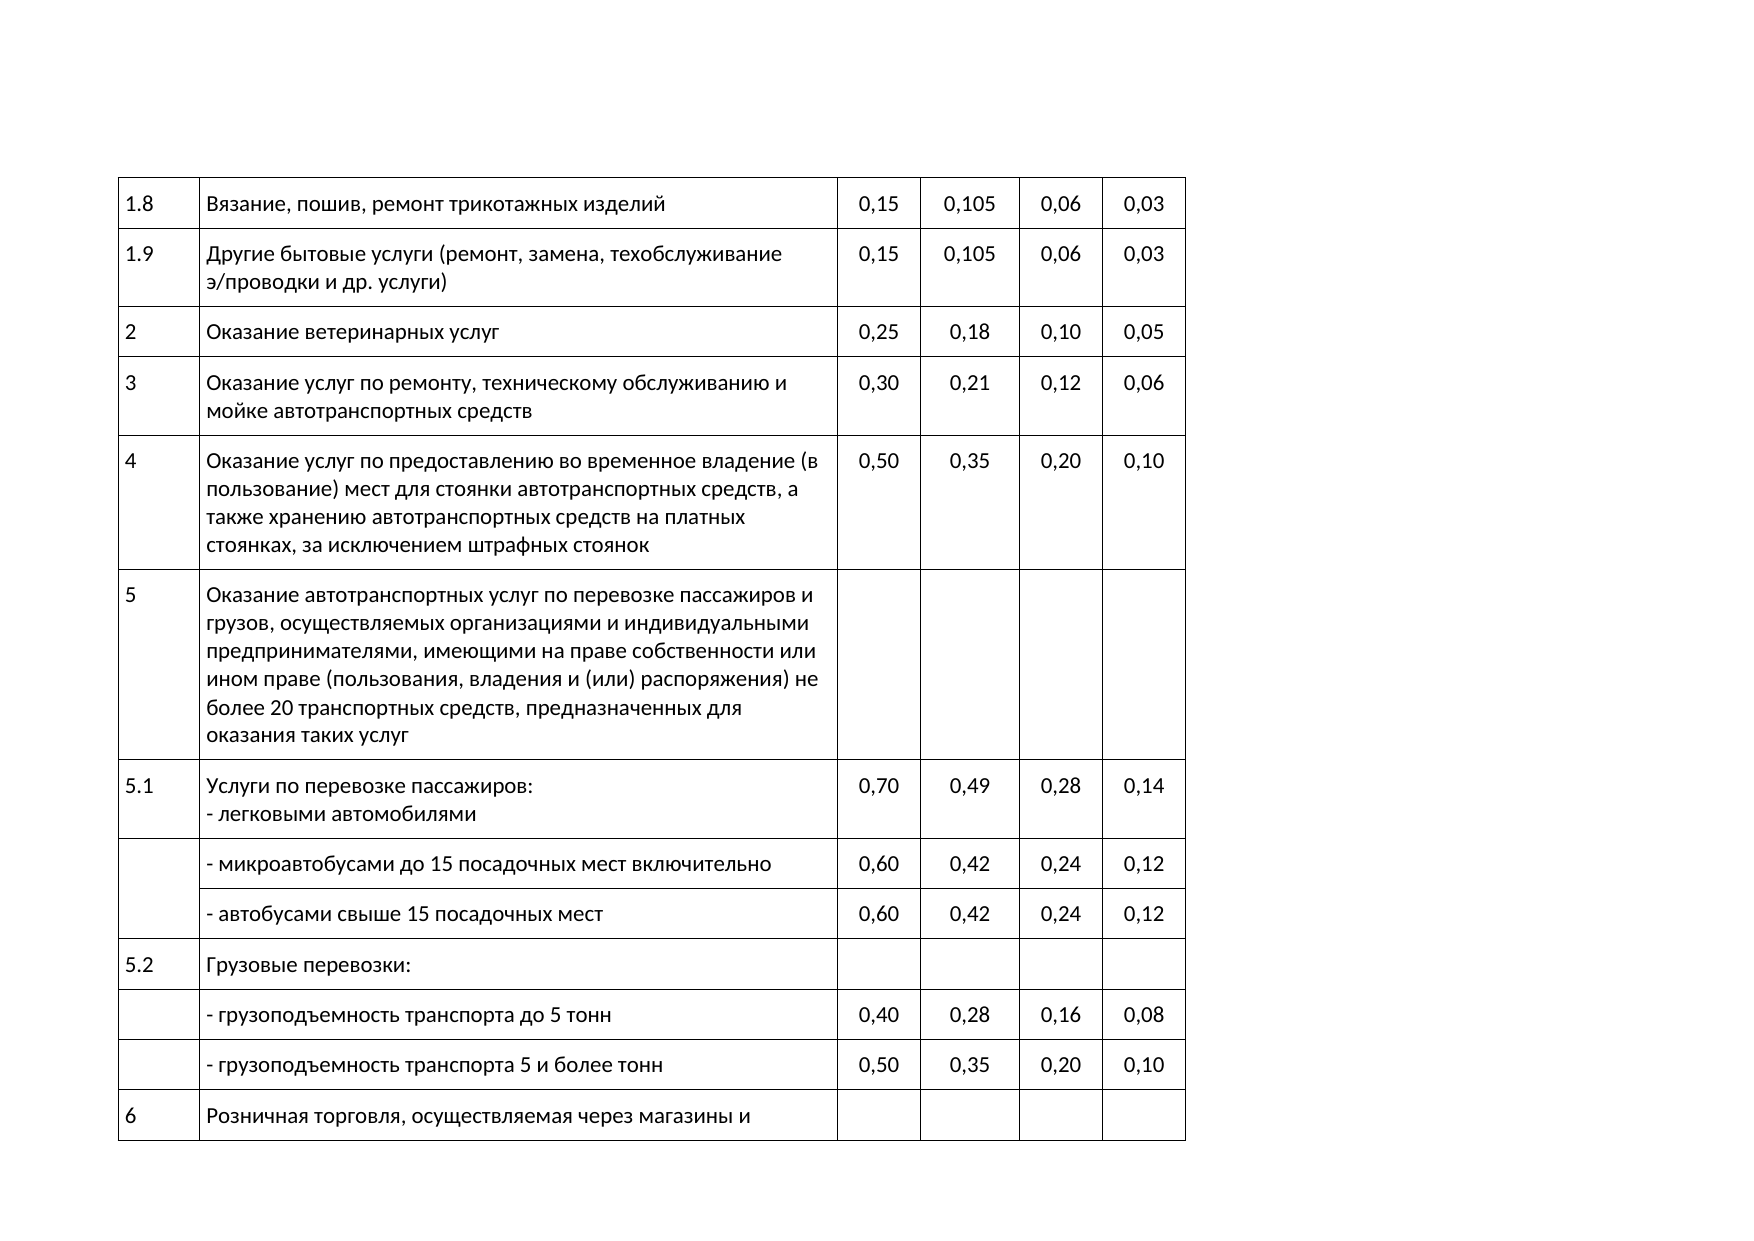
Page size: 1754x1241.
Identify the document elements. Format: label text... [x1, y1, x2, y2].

table_cell 0,60 [838, 889, 920, 938]
table_cell 0,35 [921, 1040, 1019, 1089]
table_cell 0,20 [1020, 436, 1102, 569]
table_cell 0,28 [1020, 760, 1102, 838]
table_cell 0,50 [838, 436, 920, 569]
table_cell 0,10 [1103, 1040, 1185, 1089]
table_cell 6 [119, 1090, 199, 1139]
table_cell 0,24 [1020, 889, 1102, 938]
table_cell Оказание услуг по предоставлению во временное владение (в пользование) мест для стоянки автотранспортных средств, а также хранению автотранспортных средств на платных стоянках, за исключением штрафных стоянок [200, 436, 837, 569]
table_cell [921, 1090, 1019, 1139]
table_cell Оказание ветеринарных услуг [200, 307, 837, 356]
table_cell 0,60 [838, 839, 920, 888]
table_cell Услуги по перевозке пассажиров: - легковыми автомобилями [200, 760, 837, 838]
table_cell [1103, 570, 1185, 759]
table_cell Другие бытовые услуги (ремонт, замена, техобслуживание э/проводки и др. услуги) [200, 229, 837, 306]
table_cell [1103, 939, 1185, 988]
table_cell 0,35 [921, 436, 1019, 569]
table_cell [1020, 939, 1102, 988]
table_cell 2 [119, 307, 199, 356]
table_cell 0,40 [838, 990, 920, 1039]
table_cell 0,21 [921, 357, 1019, 434]
table_cell 0,15 [838, 178, 920, 227]
table_cell [119, 990, 199, 1039]
table_cell [921, 570, 1019, 759]
table_cell 0,10 [1020, 307, 1102, 356]
table_cell 5.2 [119, 939, 199, 988]
table_cell [1020, 570, 1102, 759]
table_cell [838, 570, 920, 759]
table_cell Оказание автотранспортных услуг по перевозке пассажиров и грузов, осуществляемых организациями и индивидуальными предпринимателями, имеющими на праве собственности или ином праве (пользования, владения и (или) распоряжения) не более 20 транспортных средств, предназначенных для оказания таких услуг [200, 570, 837, 759]
table_cell 5.1 [119, 760, 199, 838]
table_cell 0,16 [1020, 990, 1102, 1039]
table_cell 0,06 [1103, 357, 1185, 434]
table_cell 0,15 [838, 229, 920, 306]
table_cell 0,12 [1020, 357, 1102, 434]
table_cell Грузовые перевозки: [200, 939, 837, 988]
table_cell 0,25 [838, 307, 920, 356]
table_cell 0,03 [1103, 178, 1185, 227]
table_cell [1103, 1090, 1185, 1139]
table_cell 0,03 [1103, 229, 1185, 306]
table_cell 0,10 [1103, 436, 1185, 569]
table_cell [119, 839, 199, 938]
table_cell 0,08 [1103, 990, 1185, 1039]
table_cell [838, 939, 920, 988]
table_cell - автобусами свыше 15 посадочных мест [200, 889, 837, 938]
table_cell 0,50 [838, 1040, 920, 1089]
table_cell 0,30 [838, 357, 920, 434]
table_cell 0,06 [1020, 178, 1102, 227]
table_cell [1020, 1090, 1102, 1139]
table_cell 0,28 [921, 990, 1019, 1039]
table_cell Оказание услуг по ремонту, техническому обслуживанию и мойке автотранспортных средств [200, 357, 837, 434]
table_cell 0,105 [921, 229, 1019, 306]
table_cell - грузоподъемность транспорта до 5 тонн [200, 990, 837, 1039]
table_cell 0,06 [1020, 229, 1102, 306]
table_cell 0,49 [921, 760, 1019, 838]
table_cell 0,42 [921, 889, 1019, 938]
table_cell 0,70 [838, 760, 920, 838]
table_cell 3 [119, 357, 199, 434]
table_cell 1.8 [119, 178, 199, 227]
table_cell 1.9 [119, 229, 199, 306]
table_cell [921, 939, 1019, 988]
table_cell 0,24 [1020, 839, 1102, 888]
table_cell - грузоподъемность транспорта 5 и более тонн [200, 1040, 837, 1089]
table_cell 4 [119, 436, 199, 569]
table_cell 0,42 [921, 839, 1019, 888]
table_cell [200, 1090, 837, 1139]
table_cell 0,12 [1103, 839, 1185, 888]
table_cell 0,105 [921, 178, 1019, 227]
table_cell 0,14 [1103, 760, 1185, 838]
table_cell - микроавтобусами до 15 посадочных мест включительно [200, 839, 837, 888]
table_cell 0,12 [1103, 889, 1185, 938]
table_cell 5 [119, 570, 199, 759]
table_cell Вязание, пошив, ремонт трикотажных изделий [200, 178, 837, 227]
table_cell [119, 1040, 199, 1089]
table_cell 0,20 [1020, 1040, 1102, 1089]
table_cell [838, 1090, 920, 1139]
table_cell 0,05 [1103, 307, 1185, 356]
table_cell 0,18 [921, 307, 1019, 356]
